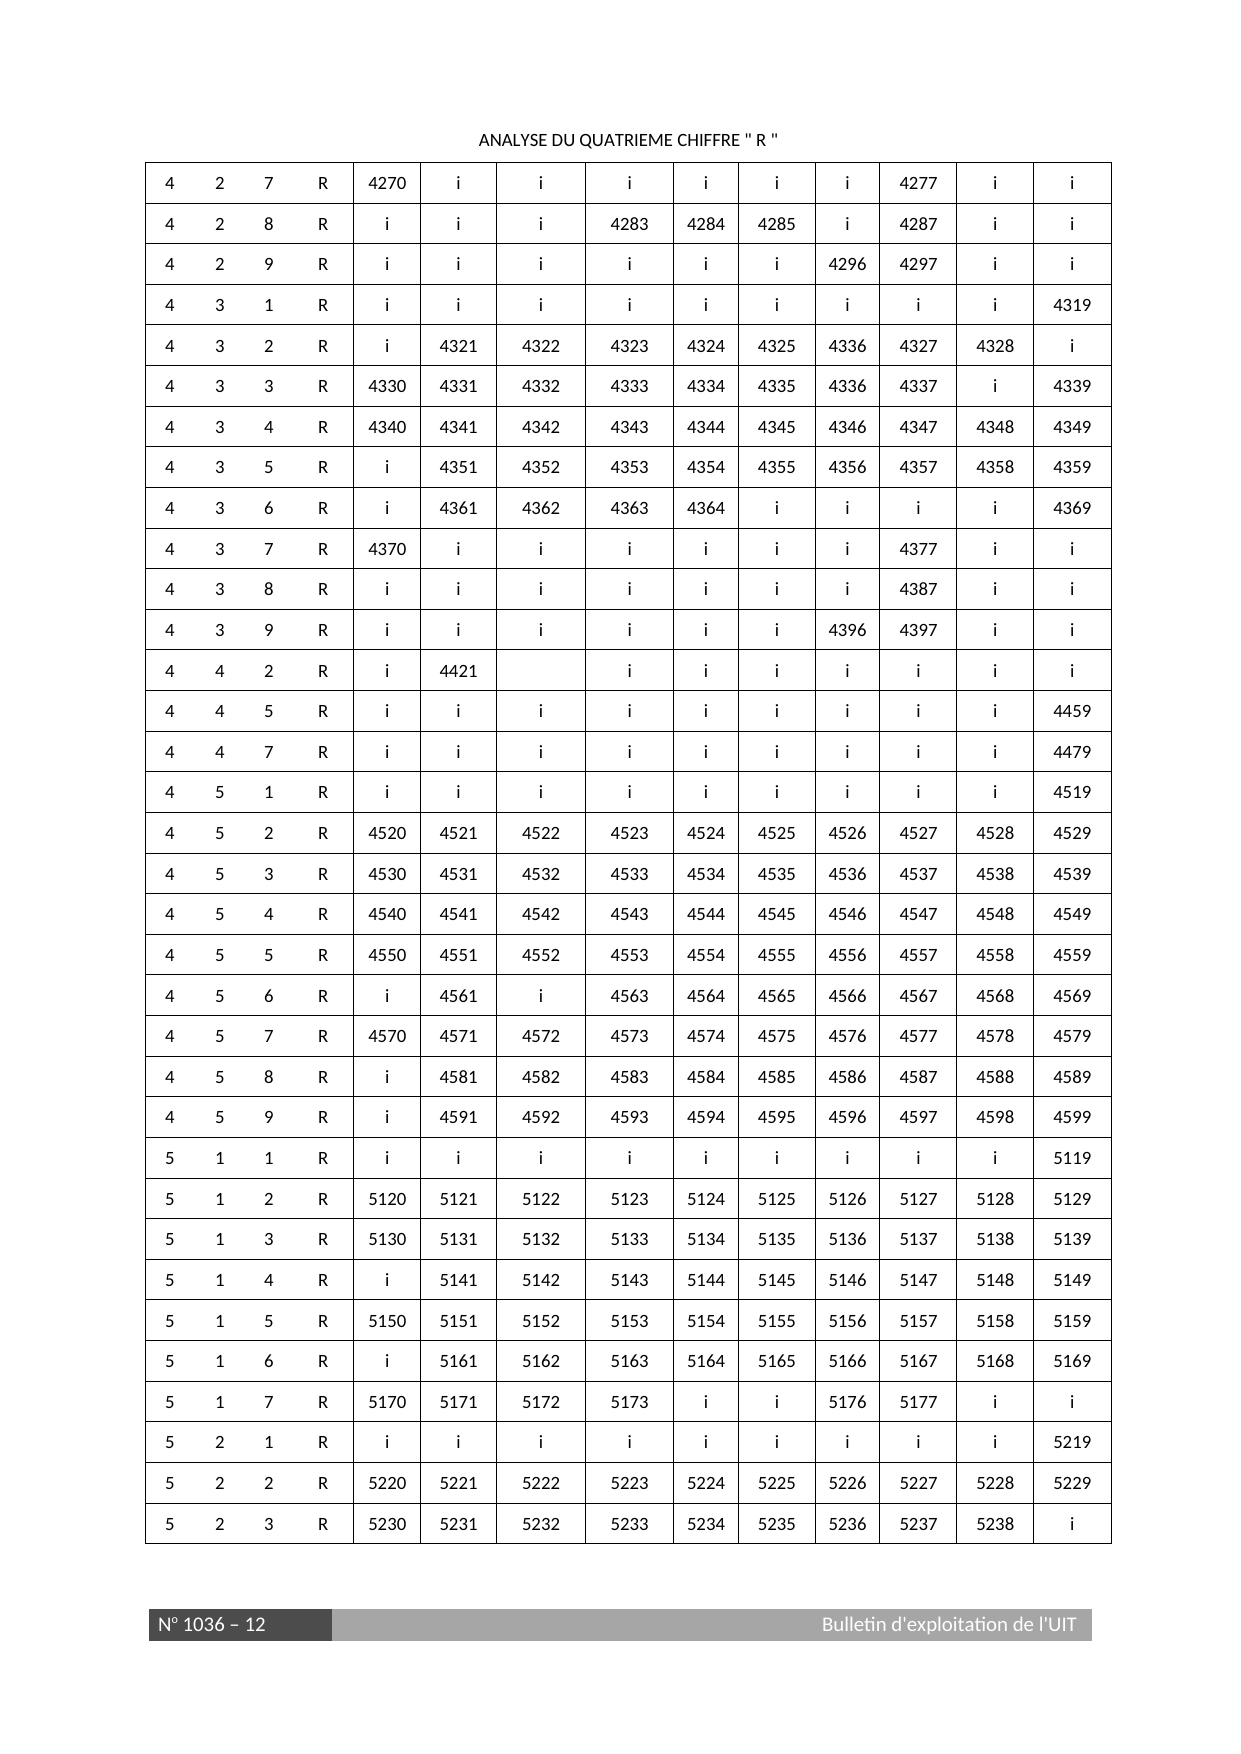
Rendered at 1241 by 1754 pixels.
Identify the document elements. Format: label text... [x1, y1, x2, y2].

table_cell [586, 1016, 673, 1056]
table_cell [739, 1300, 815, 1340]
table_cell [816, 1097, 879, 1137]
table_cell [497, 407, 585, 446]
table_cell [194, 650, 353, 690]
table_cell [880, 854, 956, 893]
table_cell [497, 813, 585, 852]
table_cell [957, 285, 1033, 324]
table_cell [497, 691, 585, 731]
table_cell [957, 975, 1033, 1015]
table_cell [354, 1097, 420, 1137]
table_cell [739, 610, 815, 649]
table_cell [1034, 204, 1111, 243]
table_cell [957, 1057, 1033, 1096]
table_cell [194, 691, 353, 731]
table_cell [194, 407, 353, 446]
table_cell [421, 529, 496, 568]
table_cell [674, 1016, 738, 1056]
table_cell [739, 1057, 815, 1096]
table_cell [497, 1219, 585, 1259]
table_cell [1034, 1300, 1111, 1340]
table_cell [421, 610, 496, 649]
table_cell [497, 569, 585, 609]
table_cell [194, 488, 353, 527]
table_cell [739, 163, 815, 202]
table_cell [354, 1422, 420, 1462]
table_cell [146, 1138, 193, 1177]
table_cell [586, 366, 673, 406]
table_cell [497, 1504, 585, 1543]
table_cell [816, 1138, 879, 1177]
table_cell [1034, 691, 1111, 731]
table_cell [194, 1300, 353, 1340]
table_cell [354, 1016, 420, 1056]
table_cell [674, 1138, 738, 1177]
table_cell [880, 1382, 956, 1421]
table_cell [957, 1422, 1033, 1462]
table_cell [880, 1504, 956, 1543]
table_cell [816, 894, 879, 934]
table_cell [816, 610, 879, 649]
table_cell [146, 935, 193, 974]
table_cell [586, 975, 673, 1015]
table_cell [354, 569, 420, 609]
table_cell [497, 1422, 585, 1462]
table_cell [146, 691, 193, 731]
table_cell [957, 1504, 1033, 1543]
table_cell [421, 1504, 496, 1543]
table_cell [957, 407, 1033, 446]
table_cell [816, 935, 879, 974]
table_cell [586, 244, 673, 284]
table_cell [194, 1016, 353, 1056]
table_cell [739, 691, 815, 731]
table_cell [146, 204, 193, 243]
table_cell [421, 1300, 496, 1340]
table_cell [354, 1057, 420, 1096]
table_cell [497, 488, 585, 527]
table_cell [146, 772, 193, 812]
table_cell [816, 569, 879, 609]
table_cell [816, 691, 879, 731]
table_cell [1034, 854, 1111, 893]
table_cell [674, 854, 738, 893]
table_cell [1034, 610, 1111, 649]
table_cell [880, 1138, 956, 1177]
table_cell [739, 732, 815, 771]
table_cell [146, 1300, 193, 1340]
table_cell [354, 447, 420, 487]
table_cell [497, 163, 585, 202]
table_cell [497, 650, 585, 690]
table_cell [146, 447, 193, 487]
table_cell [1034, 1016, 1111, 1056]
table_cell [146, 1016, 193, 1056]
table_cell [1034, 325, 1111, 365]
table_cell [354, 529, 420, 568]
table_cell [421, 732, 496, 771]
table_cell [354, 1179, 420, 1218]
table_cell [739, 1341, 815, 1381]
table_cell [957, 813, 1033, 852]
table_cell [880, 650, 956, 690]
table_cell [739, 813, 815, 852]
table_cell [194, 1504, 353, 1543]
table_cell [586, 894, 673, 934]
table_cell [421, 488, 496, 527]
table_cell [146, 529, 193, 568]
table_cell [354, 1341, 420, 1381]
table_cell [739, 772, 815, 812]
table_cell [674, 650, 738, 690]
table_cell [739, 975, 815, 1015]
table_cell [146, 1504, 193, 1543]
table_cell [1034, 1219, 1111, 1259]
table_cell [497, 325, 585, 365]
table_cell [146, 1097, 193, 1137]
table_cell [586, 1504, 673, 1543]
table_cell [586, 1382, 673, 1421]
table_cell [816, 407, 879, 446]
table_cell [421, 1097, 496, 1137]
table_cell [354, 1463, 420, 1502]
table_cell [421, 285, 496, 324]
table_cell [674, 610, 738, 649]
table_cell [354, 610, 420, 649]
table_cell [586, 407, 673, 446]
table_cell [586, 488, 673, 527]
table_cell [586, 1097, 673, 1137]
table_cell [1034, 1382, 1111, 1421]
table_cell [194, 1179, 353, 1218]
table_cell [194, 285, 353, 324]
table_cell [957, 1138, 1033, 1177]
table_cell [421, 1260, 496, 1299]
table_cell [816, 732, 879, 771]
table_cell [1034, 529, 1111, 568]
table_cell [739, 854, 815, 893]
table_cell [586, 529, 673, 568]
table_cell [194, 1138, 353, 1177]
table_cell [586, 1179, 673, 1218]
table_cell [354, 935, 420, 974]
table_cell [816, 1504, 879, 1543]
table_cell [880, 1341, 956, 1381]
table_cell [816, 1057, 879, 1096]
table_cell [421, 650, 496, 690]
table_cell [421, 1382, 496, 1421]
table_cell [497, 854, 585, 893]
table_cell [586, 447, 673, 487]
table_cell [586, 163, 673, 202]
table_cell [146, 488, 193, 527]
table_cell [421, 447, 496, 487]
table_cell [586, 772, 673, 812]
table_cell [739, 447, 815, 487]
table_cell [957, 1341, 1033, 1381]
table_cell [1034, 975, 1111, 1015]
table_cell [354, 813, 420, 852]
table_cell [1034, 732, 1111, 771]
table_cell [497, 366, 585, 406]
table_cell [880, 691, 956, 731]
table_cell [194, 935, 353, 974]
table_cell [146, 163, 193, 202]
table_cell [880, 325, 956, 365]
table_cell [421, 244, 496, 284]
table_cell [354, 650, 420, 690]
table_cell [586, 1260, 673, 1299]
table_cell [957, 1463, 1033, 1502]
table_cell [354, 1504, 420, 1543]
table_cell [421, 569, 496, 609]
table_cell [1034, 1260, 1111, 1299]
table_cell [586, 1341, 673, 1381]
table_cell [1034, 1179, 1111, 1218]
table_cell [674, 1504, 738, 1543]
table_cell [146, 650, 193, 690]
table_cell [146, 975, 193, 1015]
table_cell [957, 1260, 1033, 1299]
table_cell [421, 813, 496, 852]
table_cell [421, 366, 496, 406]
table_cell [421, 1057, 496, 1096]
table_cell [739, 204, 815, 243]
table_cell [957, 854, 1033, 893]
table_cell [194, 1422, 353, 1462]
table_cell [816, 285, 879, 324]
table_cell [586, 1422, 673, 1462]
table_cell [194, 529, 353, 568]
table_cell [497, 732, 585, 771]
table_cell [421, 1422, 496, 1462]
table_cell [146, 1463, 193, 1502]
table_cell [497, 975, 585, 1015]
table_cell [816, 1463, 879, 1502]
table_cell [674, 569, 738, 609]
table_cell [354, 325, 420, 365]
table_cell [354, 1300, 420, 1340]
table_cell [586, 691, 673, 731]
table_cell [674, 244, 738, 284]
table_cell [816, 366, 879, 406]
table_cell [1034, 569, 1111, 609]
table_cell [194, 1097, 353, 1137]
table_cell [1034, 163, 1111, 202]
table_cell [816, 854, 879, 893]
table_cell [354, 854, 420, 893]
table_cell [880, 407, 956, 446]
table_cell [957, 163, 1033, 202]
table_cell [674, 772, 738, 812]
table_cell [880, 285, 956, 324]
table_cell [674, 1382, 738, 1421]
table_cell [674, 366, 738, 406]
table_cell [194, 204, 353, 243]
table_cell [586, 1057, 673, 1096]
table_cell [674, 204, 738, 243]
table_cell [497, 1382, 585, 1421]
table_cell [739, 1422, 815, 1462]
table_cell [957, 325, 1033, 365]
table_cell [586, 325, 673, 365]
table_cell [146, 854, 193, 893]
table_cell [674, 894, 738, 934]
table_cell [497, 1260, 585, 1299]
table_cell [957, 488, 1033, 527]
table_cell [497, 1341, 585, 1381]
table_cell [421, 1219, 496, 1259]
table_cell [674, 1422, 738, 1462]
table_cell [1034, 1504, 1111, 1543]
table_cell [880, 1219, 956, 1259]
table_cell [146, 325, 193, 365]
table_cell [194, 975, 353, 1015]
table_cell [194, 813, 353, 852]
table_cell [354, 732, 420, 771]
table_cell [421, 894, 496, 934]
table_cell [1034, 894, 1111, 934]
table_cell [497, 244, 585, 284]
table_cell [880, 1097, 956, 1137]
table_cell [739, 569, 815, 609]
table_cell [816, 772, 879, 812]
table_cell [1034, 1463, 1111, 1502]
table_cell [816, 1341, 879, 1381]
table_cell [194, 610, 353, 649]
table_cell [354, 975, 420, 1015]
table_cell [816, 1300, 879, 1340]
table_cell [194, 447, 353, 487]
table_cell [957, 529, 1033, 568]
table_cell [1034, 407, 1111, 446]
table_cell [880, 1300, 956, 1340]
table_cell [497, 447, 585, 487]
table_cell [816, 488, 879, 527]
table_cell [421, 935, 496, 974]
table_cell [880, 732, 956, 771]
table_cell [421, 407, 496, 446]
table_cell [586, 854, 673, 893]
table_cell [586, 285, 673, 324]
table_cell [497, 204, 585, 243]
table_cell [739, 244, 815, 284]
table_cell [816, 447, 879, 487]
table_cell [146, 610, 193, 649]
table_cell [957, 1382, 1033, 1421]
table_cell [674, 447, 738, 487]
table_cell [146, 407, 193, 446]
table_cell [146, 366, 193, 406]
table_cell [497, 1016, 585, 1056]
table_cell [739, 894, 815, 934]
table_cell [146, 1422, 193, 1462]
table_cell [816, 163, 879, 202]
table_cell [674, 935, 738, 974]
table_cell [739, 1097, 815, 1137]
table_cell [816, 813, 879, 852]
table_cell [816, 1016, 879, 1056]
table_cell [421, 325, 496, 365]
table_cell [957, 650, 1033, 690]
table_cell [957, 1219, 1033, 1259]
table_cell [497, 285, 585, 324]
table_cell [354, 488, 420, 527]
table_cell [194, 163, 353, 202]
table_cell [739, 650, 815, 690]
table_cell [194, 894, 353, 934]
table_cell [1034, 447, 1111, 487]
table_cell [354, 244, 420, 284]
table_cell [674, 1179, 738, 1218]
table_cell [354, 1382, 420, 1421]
table_header ANALYSE DU QUATRIEME CHIFFRE " R " [146, 118, 1111, 162]
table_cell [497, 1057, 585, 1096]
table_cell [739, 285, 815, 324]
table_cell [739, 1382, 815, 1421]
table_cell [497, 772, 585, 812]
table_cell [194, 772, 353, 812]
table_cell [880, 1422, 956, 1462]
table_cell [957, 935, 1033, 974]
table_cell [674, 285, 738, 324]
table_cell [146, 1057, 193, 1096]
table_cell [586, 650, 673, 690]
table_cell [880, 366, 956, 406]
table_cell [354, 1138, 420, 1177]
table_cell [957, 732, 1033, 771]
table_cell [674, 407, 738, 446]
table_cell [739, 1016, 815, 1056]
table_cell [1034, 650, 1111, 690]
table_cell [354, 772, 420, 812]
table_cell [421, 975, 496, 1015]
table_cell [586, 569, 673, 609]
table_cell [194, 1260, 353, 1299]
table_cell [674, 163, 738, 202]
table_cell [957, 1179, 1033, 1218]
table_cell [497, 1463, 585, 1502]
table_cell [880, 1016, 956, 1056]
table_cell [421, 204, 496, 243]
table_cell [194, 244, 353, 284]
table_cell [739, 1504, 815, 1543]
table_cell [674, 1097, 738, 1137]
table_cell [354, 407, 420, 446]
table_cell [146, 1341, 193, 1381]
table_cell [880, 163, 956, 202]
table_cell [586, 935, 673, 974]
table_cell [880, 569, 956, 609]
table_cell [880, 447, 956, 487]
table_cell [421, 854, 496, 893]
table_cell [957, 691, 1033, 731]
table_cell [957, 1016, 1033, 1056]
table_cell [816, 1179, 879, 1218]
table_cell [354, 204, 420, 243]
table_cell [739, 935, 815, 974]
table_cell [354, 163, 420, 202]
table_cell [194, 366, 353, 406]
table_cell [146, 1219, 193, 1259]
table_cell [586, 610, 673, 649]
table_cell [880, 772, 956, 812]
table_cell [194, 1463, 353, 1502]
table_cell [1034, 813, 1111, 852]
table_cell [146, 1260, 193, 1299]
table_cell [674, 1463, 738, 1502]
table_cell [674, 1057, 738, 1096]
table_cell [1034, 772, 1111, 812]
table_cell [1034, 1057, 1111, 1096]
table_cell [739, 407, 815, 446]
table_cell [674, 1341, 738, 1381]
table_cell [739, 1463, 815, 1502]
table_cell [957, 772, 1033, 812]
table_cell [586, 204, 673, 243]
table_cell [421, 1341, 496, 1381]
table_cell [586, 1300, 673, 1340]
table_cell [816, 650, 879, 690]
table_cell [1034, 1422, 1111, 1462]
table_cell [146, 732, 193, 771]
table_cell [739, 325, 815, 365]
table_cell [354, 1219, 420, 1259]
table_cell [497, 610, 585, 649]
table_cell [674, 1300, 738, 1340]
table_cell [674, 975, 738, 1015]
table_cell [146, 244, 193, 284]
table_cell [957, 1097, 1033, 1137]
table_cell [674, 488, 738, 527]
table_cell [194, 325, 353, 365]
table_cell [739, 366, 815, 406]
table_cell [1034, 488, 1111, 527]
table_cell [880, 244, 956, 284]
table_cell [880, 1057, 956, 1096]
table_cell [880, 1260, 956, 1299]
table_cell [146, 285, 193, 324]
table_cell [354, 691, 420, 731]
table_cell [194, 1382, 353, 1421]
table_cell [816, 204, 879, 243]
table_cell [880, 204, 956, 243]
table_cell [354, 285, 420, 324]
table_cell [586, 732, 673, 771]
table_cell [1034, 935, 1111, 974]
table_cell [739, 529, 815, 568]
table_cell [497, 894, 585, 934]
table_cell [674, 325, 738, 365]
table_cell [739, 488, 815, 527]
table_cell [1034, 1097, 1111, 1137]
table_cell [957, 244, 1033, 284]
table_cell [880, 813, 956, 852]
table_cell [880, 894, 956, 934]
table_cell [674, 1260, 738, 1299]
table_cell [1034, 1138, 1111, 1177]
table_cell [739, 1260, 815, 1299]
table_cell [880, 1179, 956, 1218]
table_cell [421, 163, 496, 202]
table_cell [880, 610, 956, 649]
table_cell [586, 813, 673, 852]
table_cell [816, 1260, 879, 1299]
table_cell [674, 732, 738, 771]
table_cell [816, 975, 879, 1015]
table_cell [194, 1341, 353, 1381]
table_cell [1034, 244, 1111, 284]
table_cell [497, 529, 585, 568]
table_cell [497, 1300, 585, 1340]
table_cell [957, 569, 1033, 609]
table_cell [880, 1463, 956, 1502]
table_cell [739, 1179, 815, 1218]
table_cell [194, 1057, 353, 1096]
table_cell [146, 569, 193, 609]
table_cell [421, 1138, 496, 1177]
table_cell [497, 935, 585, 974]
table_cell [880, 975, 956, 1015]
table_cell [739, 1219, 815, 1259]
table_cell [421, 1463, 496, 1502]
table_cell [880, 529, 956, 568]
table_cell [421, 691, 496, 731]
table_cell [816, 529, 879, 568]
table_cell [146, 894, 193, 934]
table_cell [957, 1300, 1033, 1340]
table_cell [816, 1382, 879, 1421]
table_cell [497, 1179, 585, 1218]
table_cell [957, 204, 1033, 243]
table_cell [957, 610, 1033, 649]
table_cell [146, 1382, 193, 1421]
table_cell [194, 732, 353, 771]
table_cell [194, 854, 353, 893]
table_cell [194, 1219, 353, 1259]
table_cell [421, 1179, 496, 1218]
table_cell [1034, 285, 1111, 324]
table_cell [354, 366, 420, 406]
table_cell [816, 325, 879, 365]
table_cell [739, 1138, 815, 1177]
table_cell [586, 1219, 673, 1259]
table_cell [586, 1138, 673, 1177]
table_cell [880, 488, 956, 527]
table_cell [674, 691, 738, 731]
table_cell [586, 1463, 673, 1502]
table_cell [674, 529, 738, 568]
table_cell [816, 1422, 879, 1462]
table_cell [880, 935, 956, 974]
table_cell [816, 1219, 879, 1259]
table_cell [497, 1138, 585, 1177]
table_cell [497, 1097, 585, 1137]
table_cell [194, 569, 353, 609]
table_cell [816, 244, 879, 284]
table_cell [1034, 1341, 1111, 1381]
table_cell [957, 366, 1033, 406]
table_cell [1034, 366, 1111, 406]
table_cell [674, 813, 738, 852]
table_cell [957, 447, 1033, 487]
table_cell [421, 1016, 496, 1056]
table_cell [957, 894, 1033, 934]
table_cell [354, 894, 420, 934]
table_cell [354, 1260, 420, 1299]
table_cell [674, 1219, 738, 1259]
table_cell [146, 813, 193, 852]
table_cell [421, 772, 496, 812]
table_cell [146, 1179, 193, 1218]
